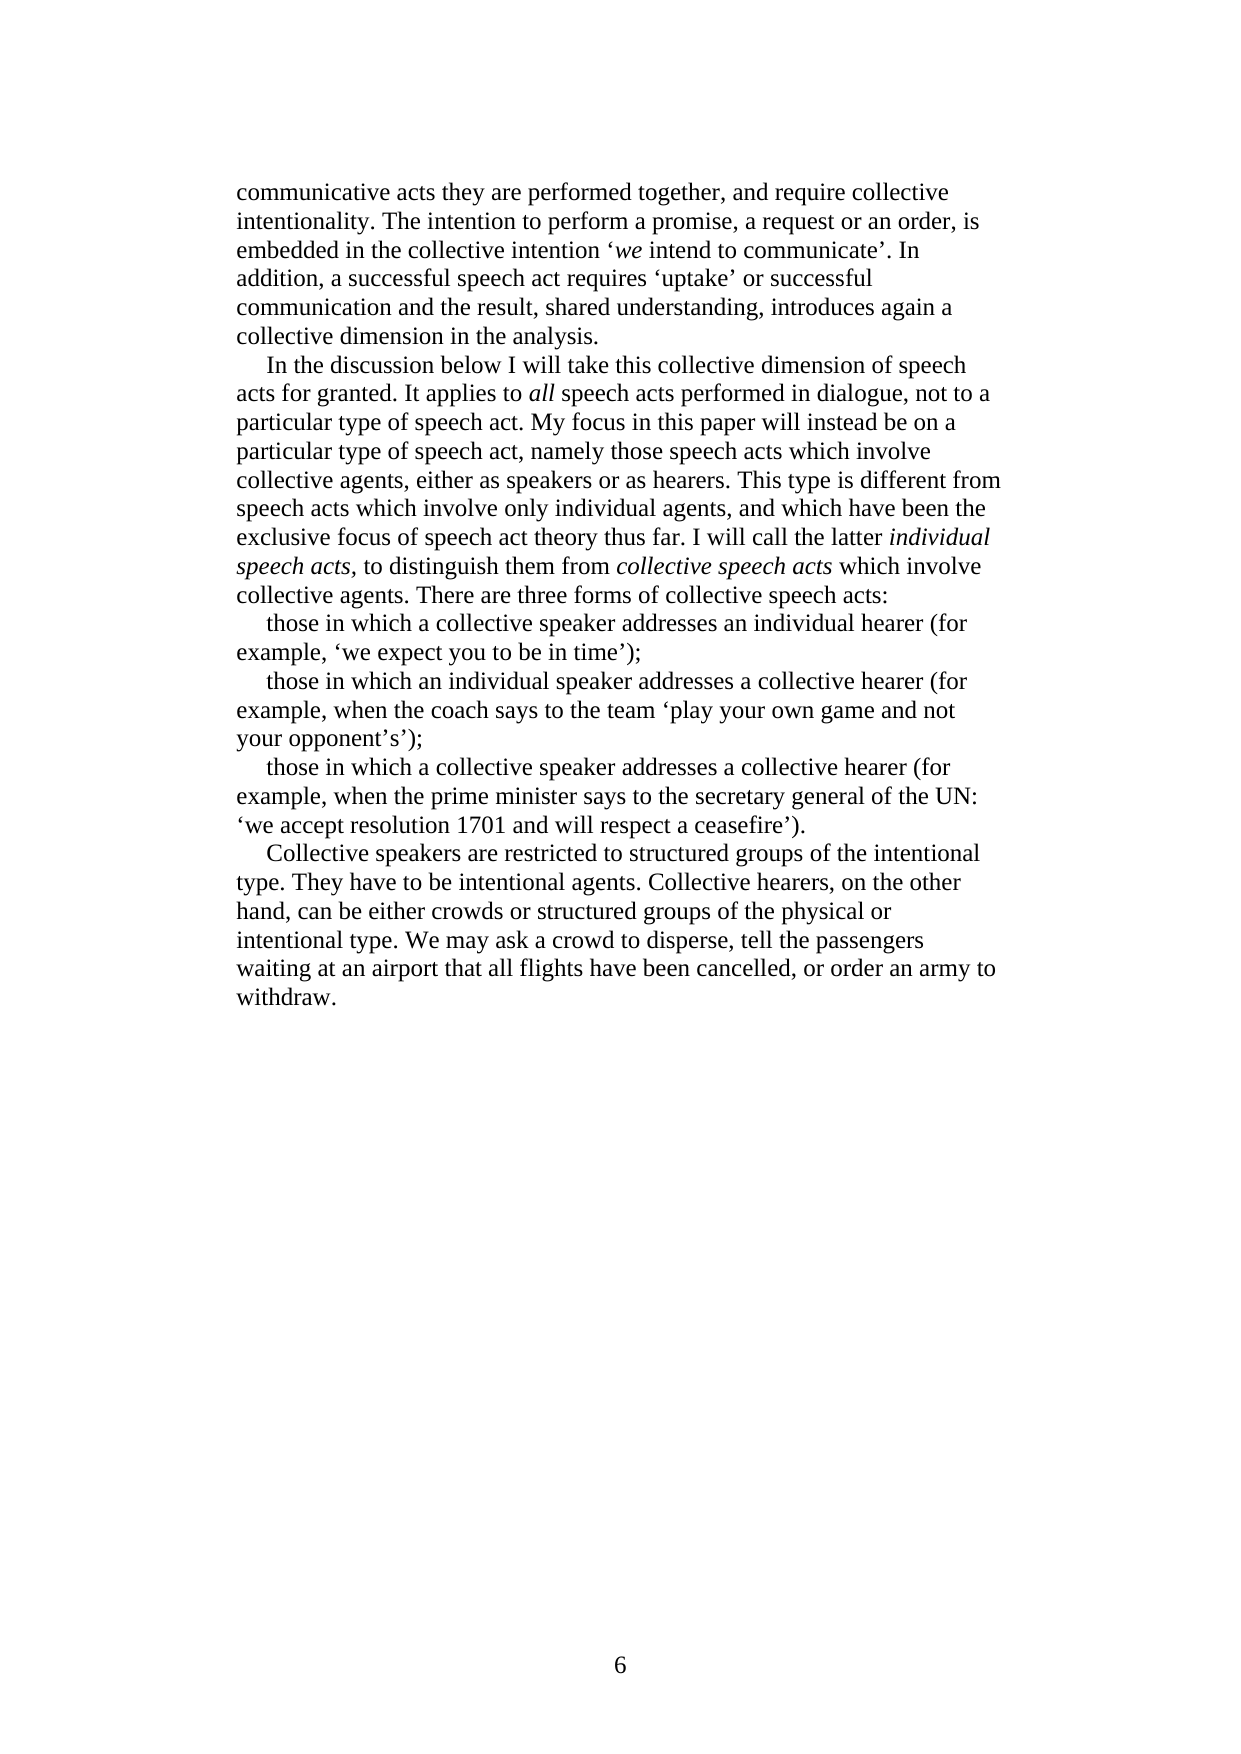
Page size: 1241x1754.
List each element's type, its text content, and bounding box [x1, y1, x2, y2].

text those in which a collective speaker addresses a collective hearer (for example, when the prime minister says to the secretary general of the UN: ‘we accept resolution 1701 and will respect a ceasefire’). [236, 752, 1004, 838]
text Collective speakers are restricted to structured groups of the intentional type. They have to be intentional agents. Collective hearers, on the other hand, can be either crowds or structured groups of the physical or intentional type. We may ask a crowd to disperse, tell the passengers waiting at an airport that all flights have been cancelled, or order an army to withdraw. [236, 838, 1004, 1011]
text In the discussion below I will take this collective dimension of speech acts for granted. It applies to all speech acts performed in dialogue, not to a particular type of speech act. My focus in this paper will instead be on a particular type of speech act, namely those speech acts which involve collective agents, either as speakers or as hearers. This type is different from speech acts which involve only individual agents, and which have been the exclusive focus of speech act theory thus far. I will call the latter individual speech acts, to distinguish them from collective speech acts which involve collective agents. There are three forms of collective speech acts: [236, 350, 1004, 608]
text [236, 177, 1004, 350]
text those in which an individual speaker addresses a collective hearer (for example, when the coach says to the team ‘play your own game and not your opponent’s’); [236, 666, 1004, 752]
text those in which a collective speaker addresses an individual hearer (for example, ‘we expect you to be in time’); [236, 608, 1004, 666]
